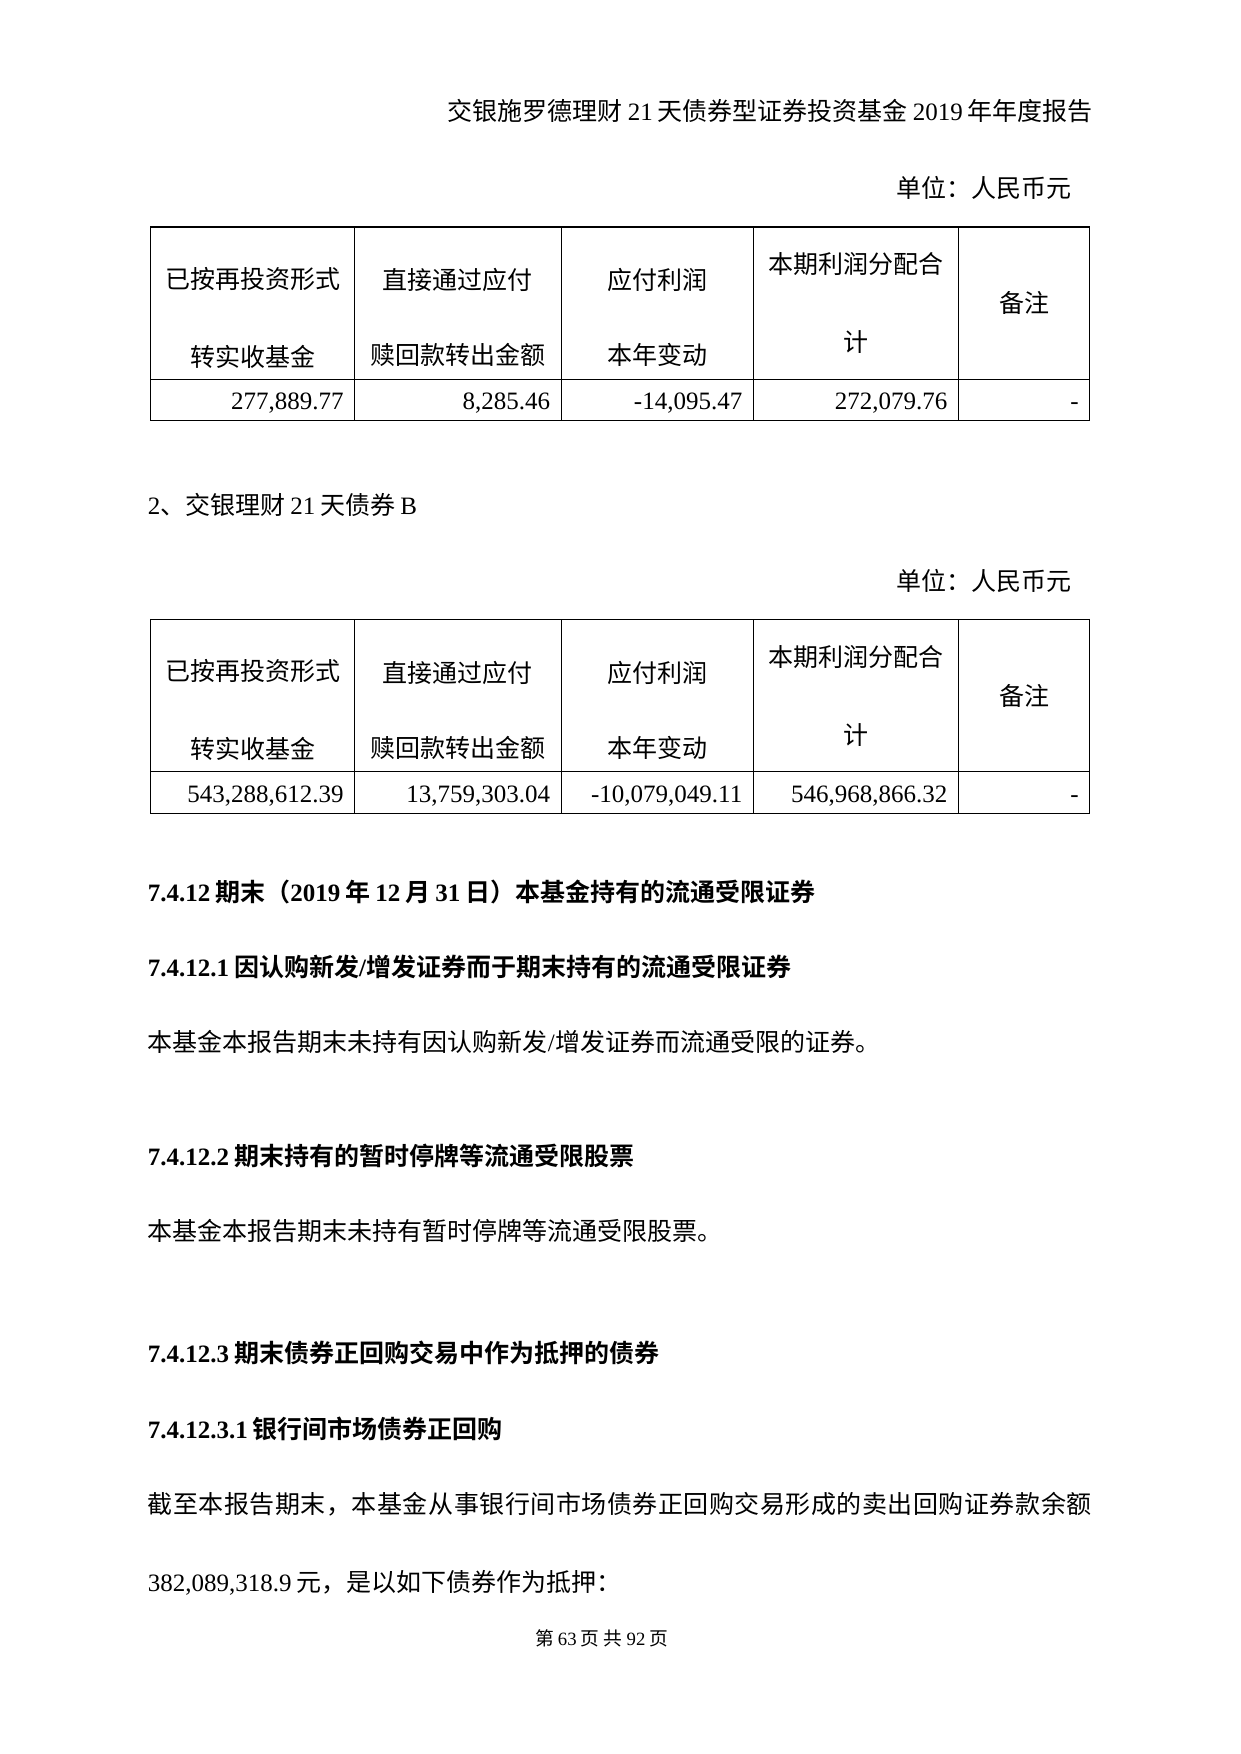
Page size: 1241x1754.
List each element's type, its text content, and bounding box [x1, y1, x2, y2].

text 7.4.12.2期末持有的暂时停牌等流通受限股票 [148, 1122, 1092, 1187]
text 单位：人民币元 [149, 154, 1071, 219]
text 本基金本报告期末未持有暂时停牌等流通受限股票。 [148, 1197, 1092, 1262]
text 截至本报告期末，本基金从事银行间市场债券正回购交易形成的卖出回购证券款余额382,089,318.9元，是以如下债券作为抵押： [148, 1470, 1092, 1613]
table_header 应付利润 本年变动 [562, 620, 753, 771]
table_cell 277,889.77 [151, 380, 354, 420]
table_cell 272,079.76 [754, 380, 958, 420]
table_cell -10,079,049.11 [562, 772, 753, 812]
table_header 备注 [959, 620, 1089, 771]
text 7.4.12.1因认购新发/增发证券而于期末持有的流通受限证券 [148, 933, 1092, 998]
text 本基金本报告期末未持有因认购新发/增发证券而流通受限的证券。 [148, 1008, 1092, 1112]
table_header 已按再投资形式转实收基金 [151, 228, 354, 378]
text 2、交银理财21天债券B [148, 471, 1092, 536]
table_cell -14,095.47 [562, 380, 753, 420]
text 7.4.12期末（2019年12月31日）本基金持有的流通受限证券 [148, 858, 1092, 923]
text 7.4.12.3.1银行间市场债券正回购 [148, 1395, 1092, 1460]
text 7.4.12.3期末债券正回购交易中作为抵押的债券 [148, 1319, 1092, 1384]
table_cell 8,285.46 [355, 380, 561, 420]
table_cell 13,759,303.04 [355, 772, 561, 812]
table_header 备注 [959, 228, 1089, 378]
table_cell - [959, 380, 1089, 420]
table_cell - [959, 772, 1089, 812]
table_header 已按再投资形式转实收基金 [151, 620, 354, 771]
table_header 直接通过应付 赎回款转出金额 [355, 620, 561, 771]
table_header 本期利润分配合计 [754, 620, 958, 771]
table_header 本期利润分配合计 [754, 228, 958, 378]
table_cell 546,968,866.32 [754, 772, 958, 812]
table_cell 543,288,612.39 [151, 772, 354, 812]
table_header 应付利润 本年变动 [562, 228, 753, 378]
text 单位：人民币元 [149, 547, 1071, 612]
table_header 直接通过应付 赎回款转出金额 [355, 228, 561, 378]
